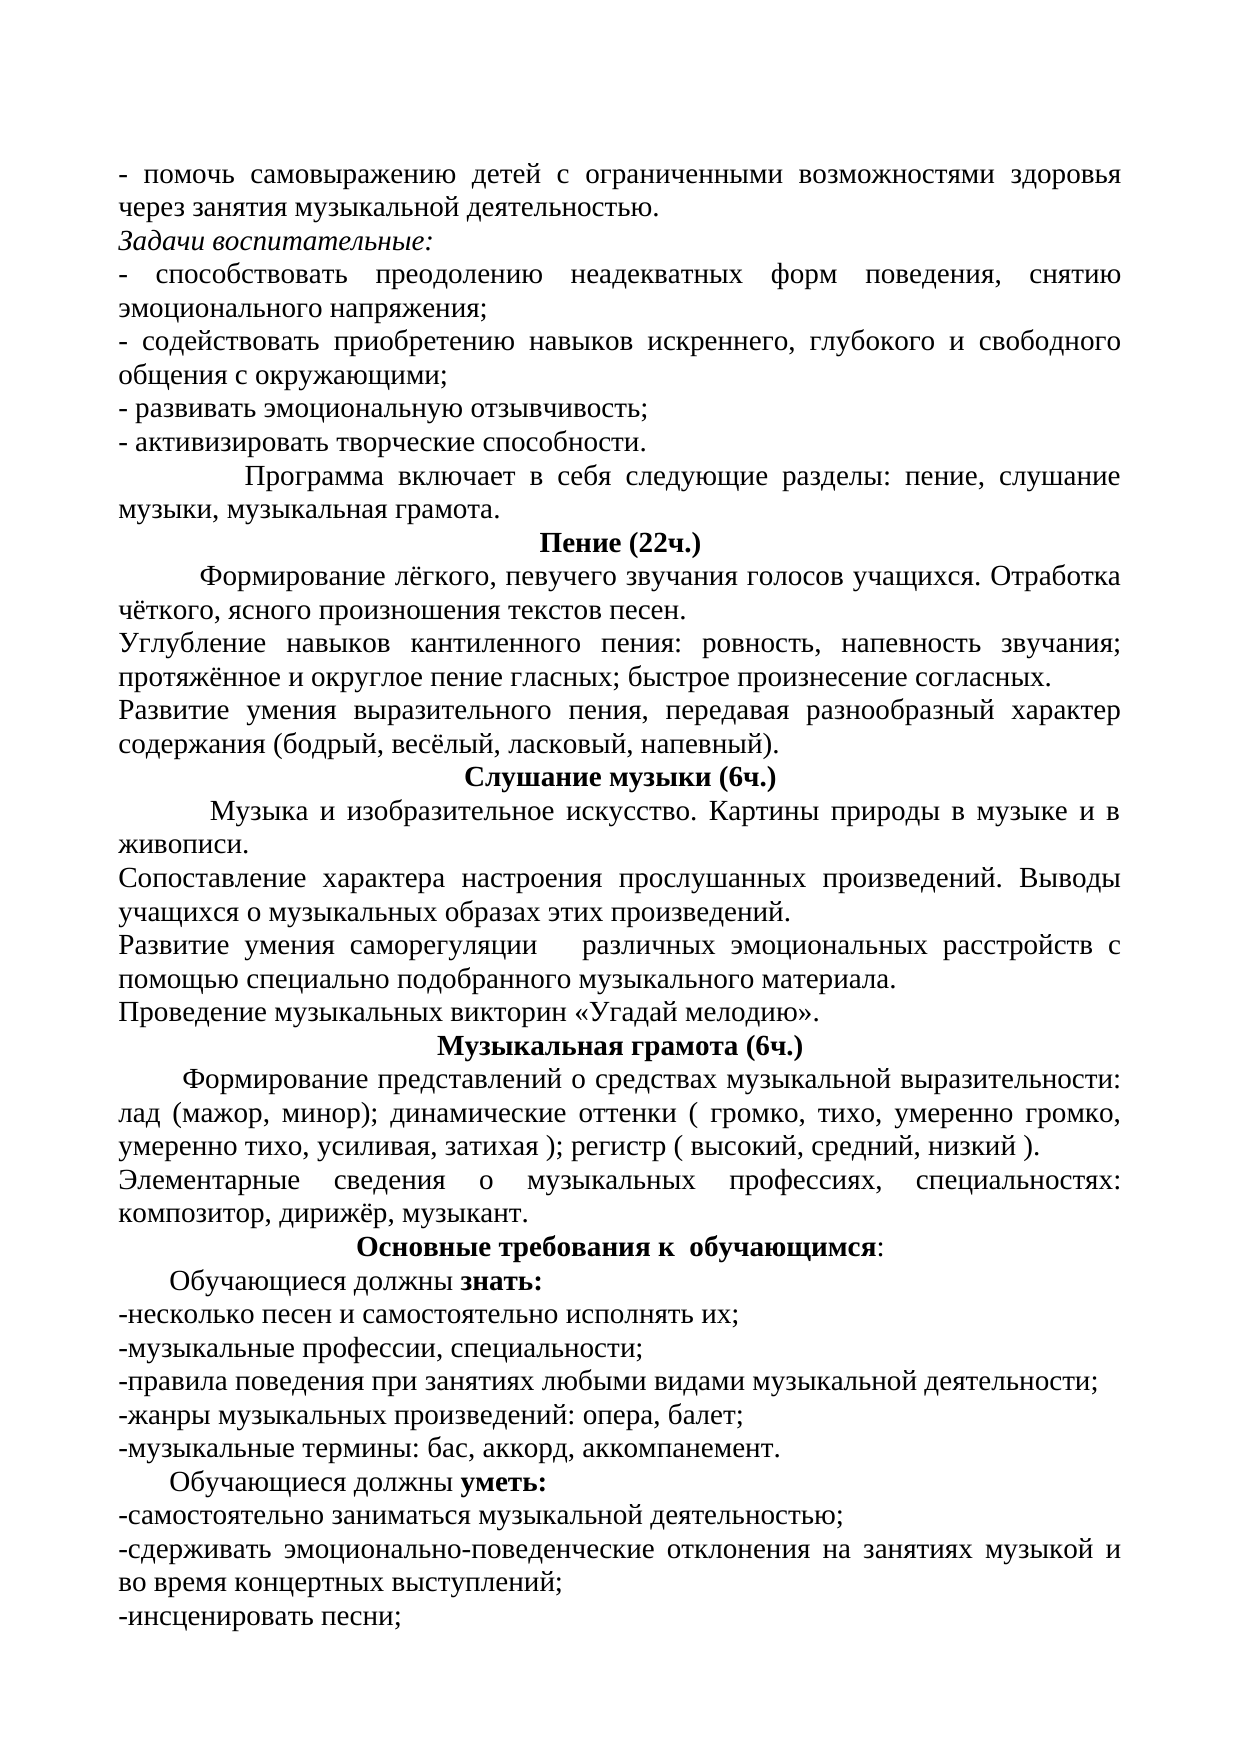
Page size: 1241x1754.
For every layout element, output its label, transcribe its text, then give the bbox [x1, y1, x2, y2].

text Задачи воспитательные: [118, 223, 1122, 256]
text Формирование представлений о средствах музыкальной выразительности: лад (мажор, минор); динамические оттенки ( громко, тихо, умеренно громко, умеренно тихо, усиливая, затихая ); регистр ( высокий, средний, низкий ). [118, 1061, 1122, 1162]
text - активизировать творческие способности. [118, 424, 1122, 458]
text Программа включает в себя следующие разделы: пение, слушание музыки, музыкальная грамота. [118, 458, 1122, 525]
text - помочь самовыражению детей с ограниченными возможностями здоровья через занятия музыкальной деятельностью. [118, 156, 1122, 223]
text Слушание музыки (6ч.) [118, 759, 1122, 793]
text Развитие умения выразительного пения, передавая разнообразный характер содержания (бодрый, весёлый, ласковый, напевный). [118, 692, 1122, 759]
text Обучающиеся должны уметь: [118, 1464, 1122, 1497]
text - способствовать преодолению неадекватных форм поведения, снятию эмоционального напряжения; [118, 256, 1122, 323]
text Основные требования к обучающимся: [118, 1229, 1122, 1263]
text Музыкальная грамота (6ч.) [118, 1028, 1122, 1061]
text Музыка и изобразительное искусство. Картины природы в музыке и в живописи. [118, 793, 1122, 860]
text -самостоятельно заниматься музыкальной деятельностью; [118, 1497, 1122, 1531]
text - содействовать приобретению навыков искреннего, глубокого и свободного общения с окружающими; [118, 323, 1122, 391]
text Формирование лёгкого, певучего звучания голосов учащихся. Отработка чёткого, ясного произношения текстов песен. [118, 558, 1122, 625]
text -сдерживать эмоционально-поведенческие отклонения на занятиях музыкой и во время концертных выступлений; [118, 1531, 1122, 1598]
text -музыкальные профессии, специальности; [118, 1330, 1122, 1363]
text -жанры музыкальных произведений: опера, балет; [118, 1397, 1122, 1430]
text Проведение музыкальных викторин «Угадай мелодию». [118, 994, 1122, 1028]
text Элементарные сведения о музыкальных профессиях, специальностях: композитор, дирижёр, музыкант. [118, 1162, 1122, 1229]
text Углубление навыков кантиленного пения: ровность, напевность звучания; протяжённое и округлое пение гласных; быстрое произнесение согласных. [118, 625, 1122, 692]
text Развитие умения саморегуляции различных эмоциональных расстройств с помощью специально подобранного музыкального материала. [118, 927, 1122, 994]
text Сопоставление характера настроения прослушанных произведений. Выводы учащихся о музыкальных образах этих произведений. [118, 860, 1122, 927]
text -правила поведения при занятиях любыми видами музыкальной деятельности; [118, 1363, 1122, 1397]
text Пение (22ч.) [118, 525, 1122, 558]
text Обучающиеся должны знать: [118, 1263, 1122, 1296]
text -инсценировать песни; [118, 1598, 1122, 1632]
text -музыкальные термины: бас, аккорд, аккомпанемент. [118, 1430, 1122, 1464]
text -несколько песен и самостоятельно исполнять их; [118, 1296, 1122, 1330]
text - развивать эмоциональную отзывчивость; [118, 391, 1122, 424]
